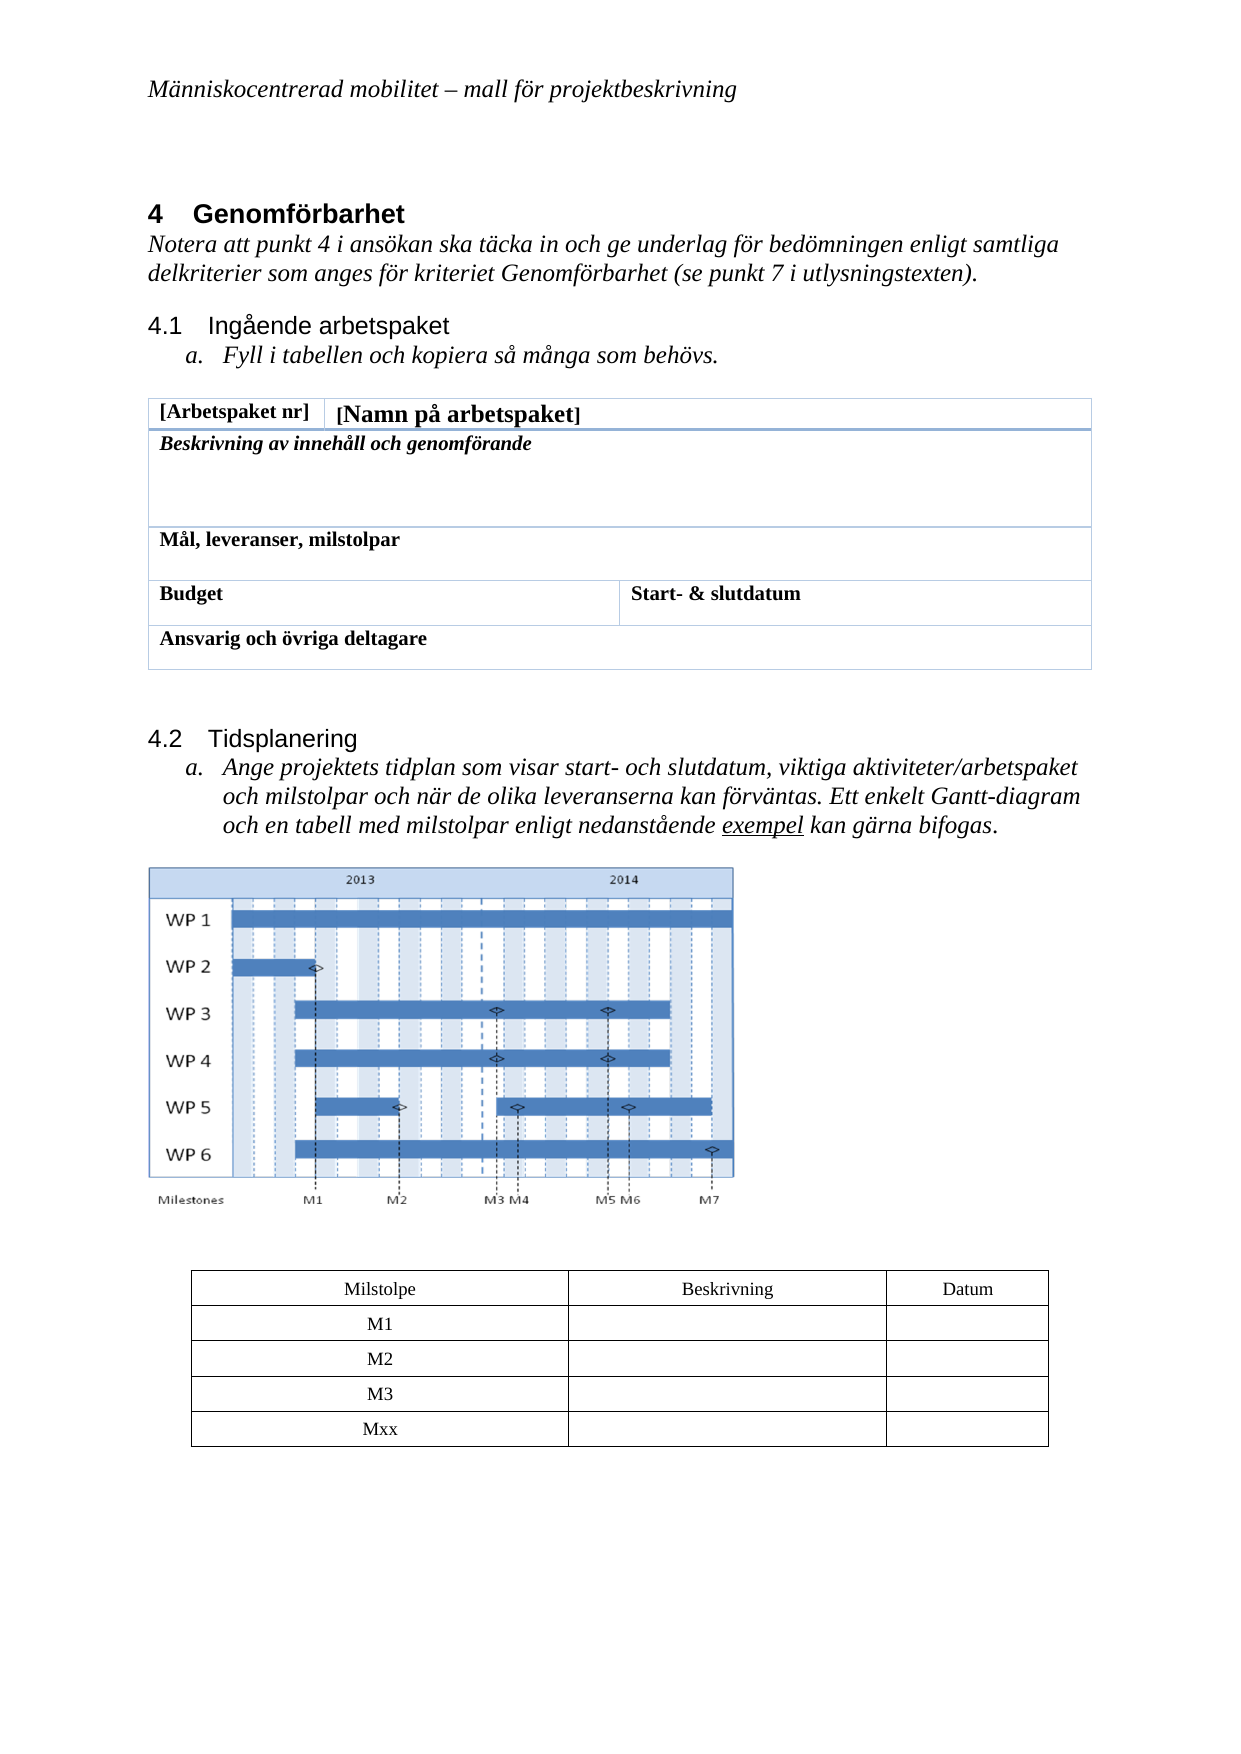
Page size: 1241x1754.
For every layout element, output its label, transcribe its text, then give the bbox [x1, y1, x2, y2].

table_cell [887, 1377, 1048, 1411]
table_cell [569, 1377, 886, 1411]
table_header Beskrivning [569, 1271, 886, 1305]
subtitle Tidsplanering [148, 723, 1093, 752]
table_cell [569, 1412, 886, 1446]
list Fyll i tabellen och kopiera så många som behövs. [185, 340, 1093, 369]
table_cell Beskrivning av innehåll och genomförande [149, 431, 1091, 526]
table_cell Budget [149, 581, 619, 624]
subtitle Genomförbarhet [148, 198, 1093, 229]
table_cell [569, 1306, 886, 1340]
table_cell M3 [192, 1377, 568, 1411]
table_cell [887, 1341, 1048, 1376]
text Notera att punkt 4 i ansökan ska täcka in och ge underlag för bedömningen enligt samtliga delkriterier som anges för kriteriet Genomförbarhet (se punkt 7 i utlysningstexten). [148, 229, 1093, 286]
picture [147, 867, 735, 1204]
table_cell [569, 1341, 886, 1376]
table_header [Namn på arbetspaket] [325, 399, 1091, 427]
table_cell Mål, leveranser, milstolpar [149, 528, 1091, 580]
table_cell [887, 1306, 1048, 1340]
table_header Datum [887, 1271, 1048, 1305]
table_cell Ansvarig och övriga deltagare [149, 626, 1091, 669]
table_header Milstolpe [192, 1271, 568, 1305]
table_cell Start- & slutdatum [620, 581, 1091, 624]
list Ange projektets tidplan som visar start- och slutdatum, viktiga aktiviteter/arbetspaket och milstolpar och när de olika leveranserna kan förväntas. Ett enkelt Gantt-diagram och en tabell med milstolpar enligt nedanstående exempel kan gärna bifogas. [185, 752, 1093, 838]
table_cell [887, 1412, 1048, 1446]
table_cell M1 [192, 1306, 568, 1340]
table_cell Mxx [192, 1412, 568, 1446]
table_cell M2 [192, 1341, 568, 1376]
table_header [Arbetspaket nr] [149, 399, 324, 427]
subtitle Ingående arbetspaket [148, 311, 1093, 340]
